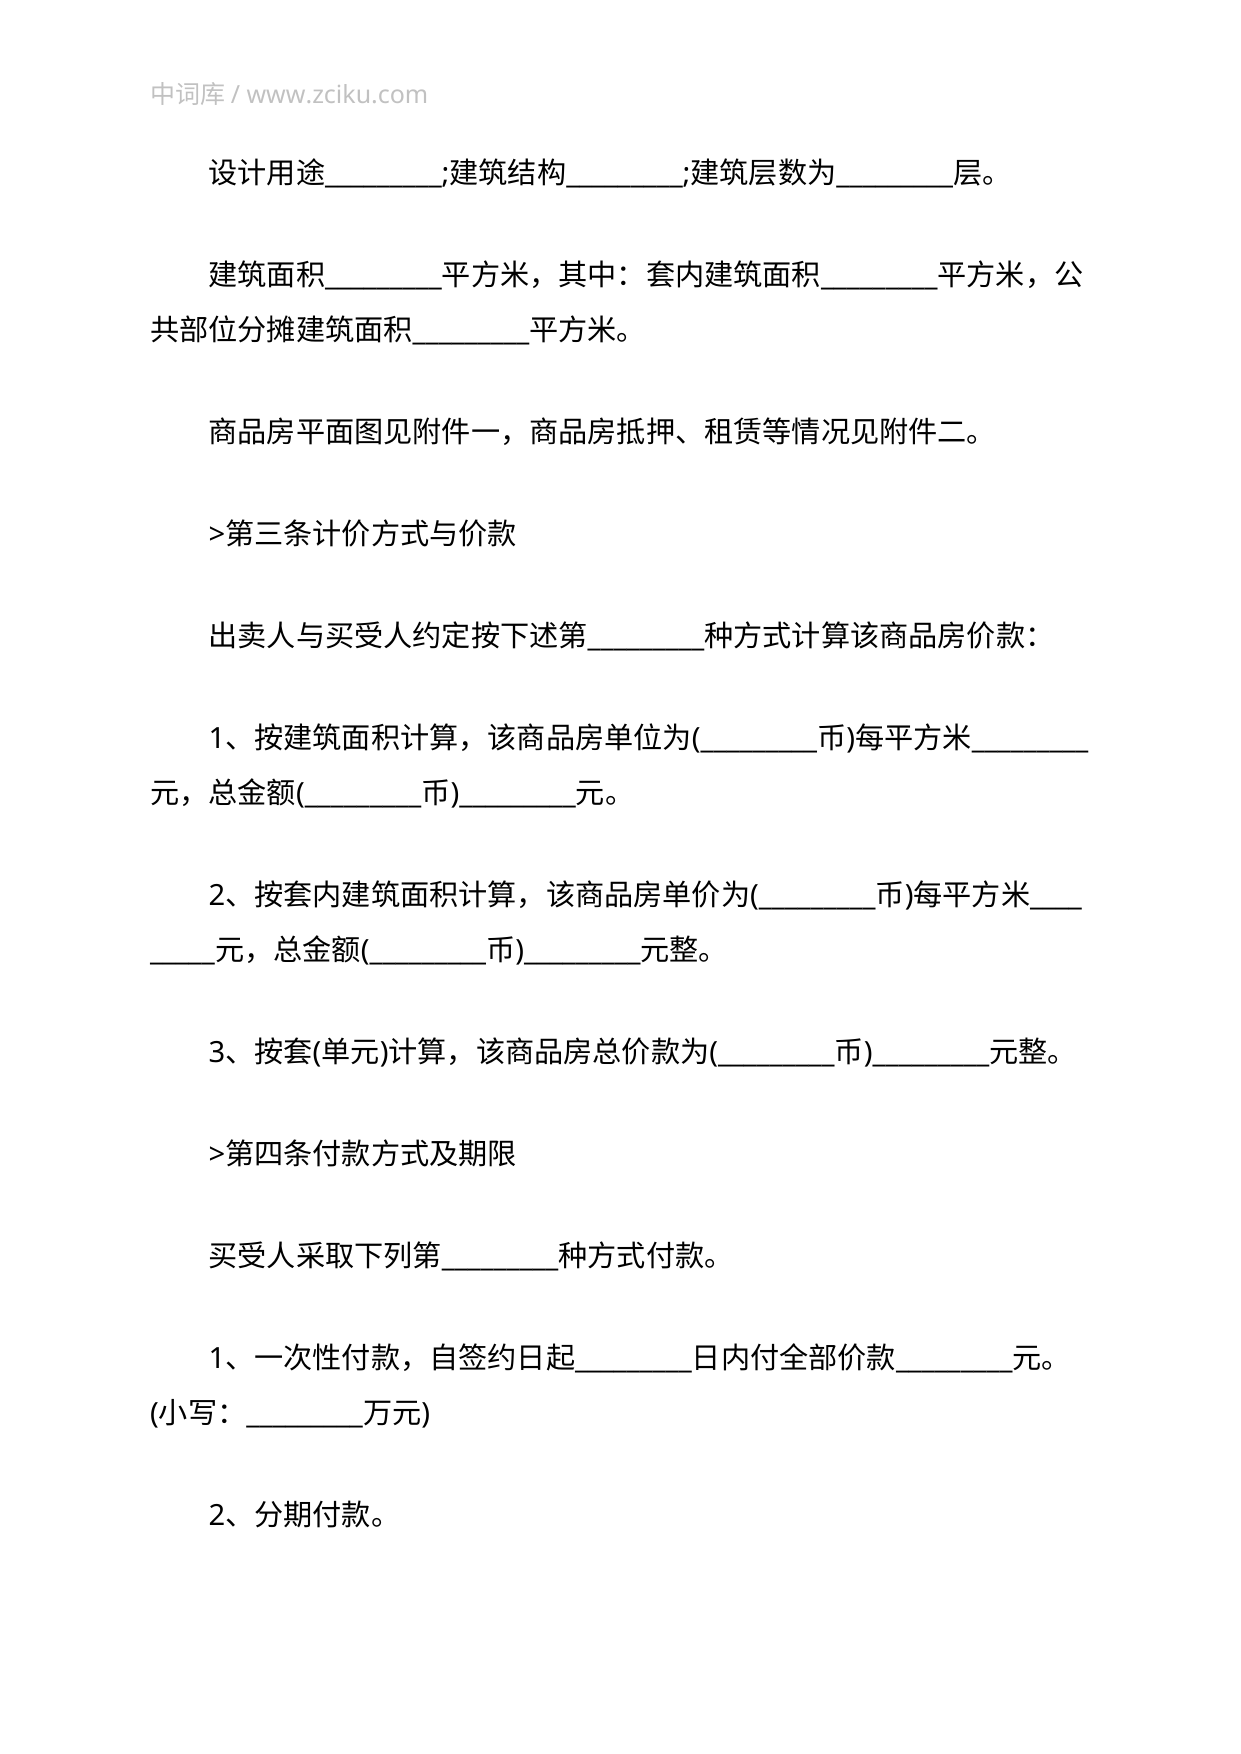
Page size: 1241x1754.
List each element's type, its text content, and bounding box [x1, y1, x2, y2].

text >第四条付款方式及期限 [150, 1131, 1090, 1173]
text 建筑面积_________平方米，其中：套内建筑面积_________平方米，公共部位分摊建筑面积_________平方米。 [150, 252, 1090, 349]
text 1、按建筑面积计算，该商品房单位为(_________币)每平方米_________元，总金额(_________币)_________元。 [150, 715, 1090, 812]
text 设计用途_________;建筑结构_________;建筑层数为_________层。 [150, 150, 1090, 192]
text 1、一次性付款，自签约日起_________日内付全部价款_________元。(小写：_________万元) [150, 1334, 1090, 1432]
text 2、分期付款。 [150, 1492, 1090, 1534]
text 2、按套内建筑面积计算，该商品房单价为(_________币)每平方米_________元，总金额(_________币)_________元整。 [150, 872, 1090, 969]
text >第三条计价方式与价款 [150, 511, 1090, 553]
text 3、按套(单元)计算，该商品房总价款为(_________币)_________元整。 [150, 1029, 1090, 1071]
text 商品房平面图见附件一，商品房抵押、租赁等情况见附件二。 [150, 409, 1090, 451]
text 买受人采取下列第_________种方式付款。 [150, 1233, 1090, 1275]
text 出卖人与买受人约定按下述第_________种方式计算该商品房价款： [150, 613, 1090, 655]
